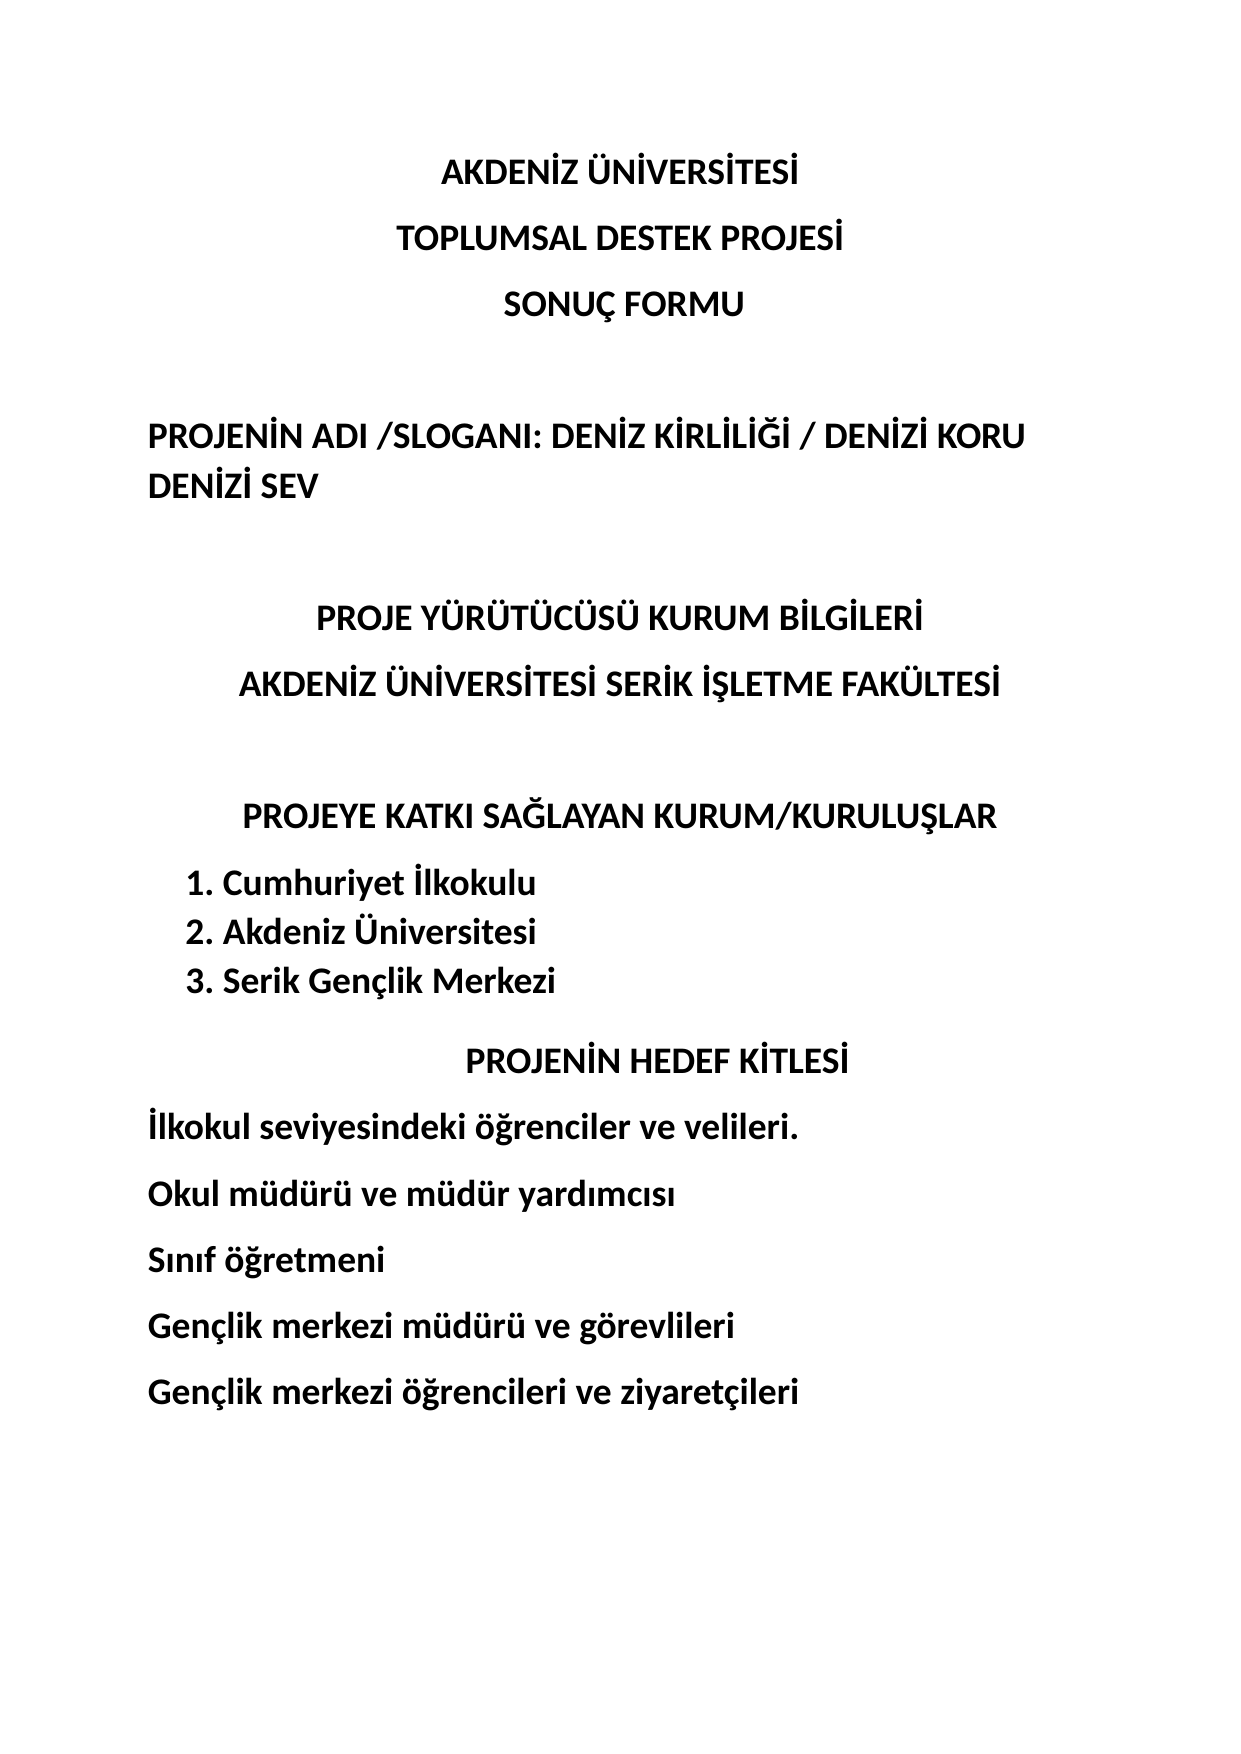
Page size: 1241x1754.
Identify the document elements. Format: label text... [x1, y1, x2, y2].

text SONUÇ FORMU [148, 280, 1093, 326]
text İlkokul seviyesindeki öğrenciler ve velileri. [148, 1103, 1093, 1149]
list Cumhuriyet İlkokulu [185, 858, 1093, 904]
text PROJENİN ADI /SLOGANI: DENİZ KİRLİLİĞİ / DENİZİ KORU DENİZİ SEV [148, 412, 1093, 507]
text AKDENİZ ÜNİVERSİTESİ SERİK İŞLETME FAKÜLTESİ [148, 660, 1093, 706]
text PROJEYE KATKI SAĞLAYAN KURUM/KURULUŞLAR [148, 792, 1093, 838]
text AKDENİZ ÜNİVERSİTESİ [148, 148, 1093, 193]
list Akdeniz Üniversitesi [185, 908, 1093, 954]
text Sınıf öğretmeni [148, 1236, 1093, 1281]
text Okul müdürü ve müdür yardımcısı [148, 1169, 1093, 1215]
text Gençlik merkezi müdürü ve görevlileri [148, 1302, 1093, 1348]
list Serik Gençlik Merkezi [185, 957, 1093, 1003]
text Gençlik merkezi öğrencileri ve ziyaretçileri [148, 1368, 1093, 1414]
list PROJENİN HEDEF KİTLESİ [223, 1037, 1093, 1083]
text PROJE YÜRÜTÜCÜSÜ KURUM BİLGİLERİ [148, 594, 1093, 640]
text TOPLUMSAL DESTEK PROJESİ [148, 214, 1093, 259]
